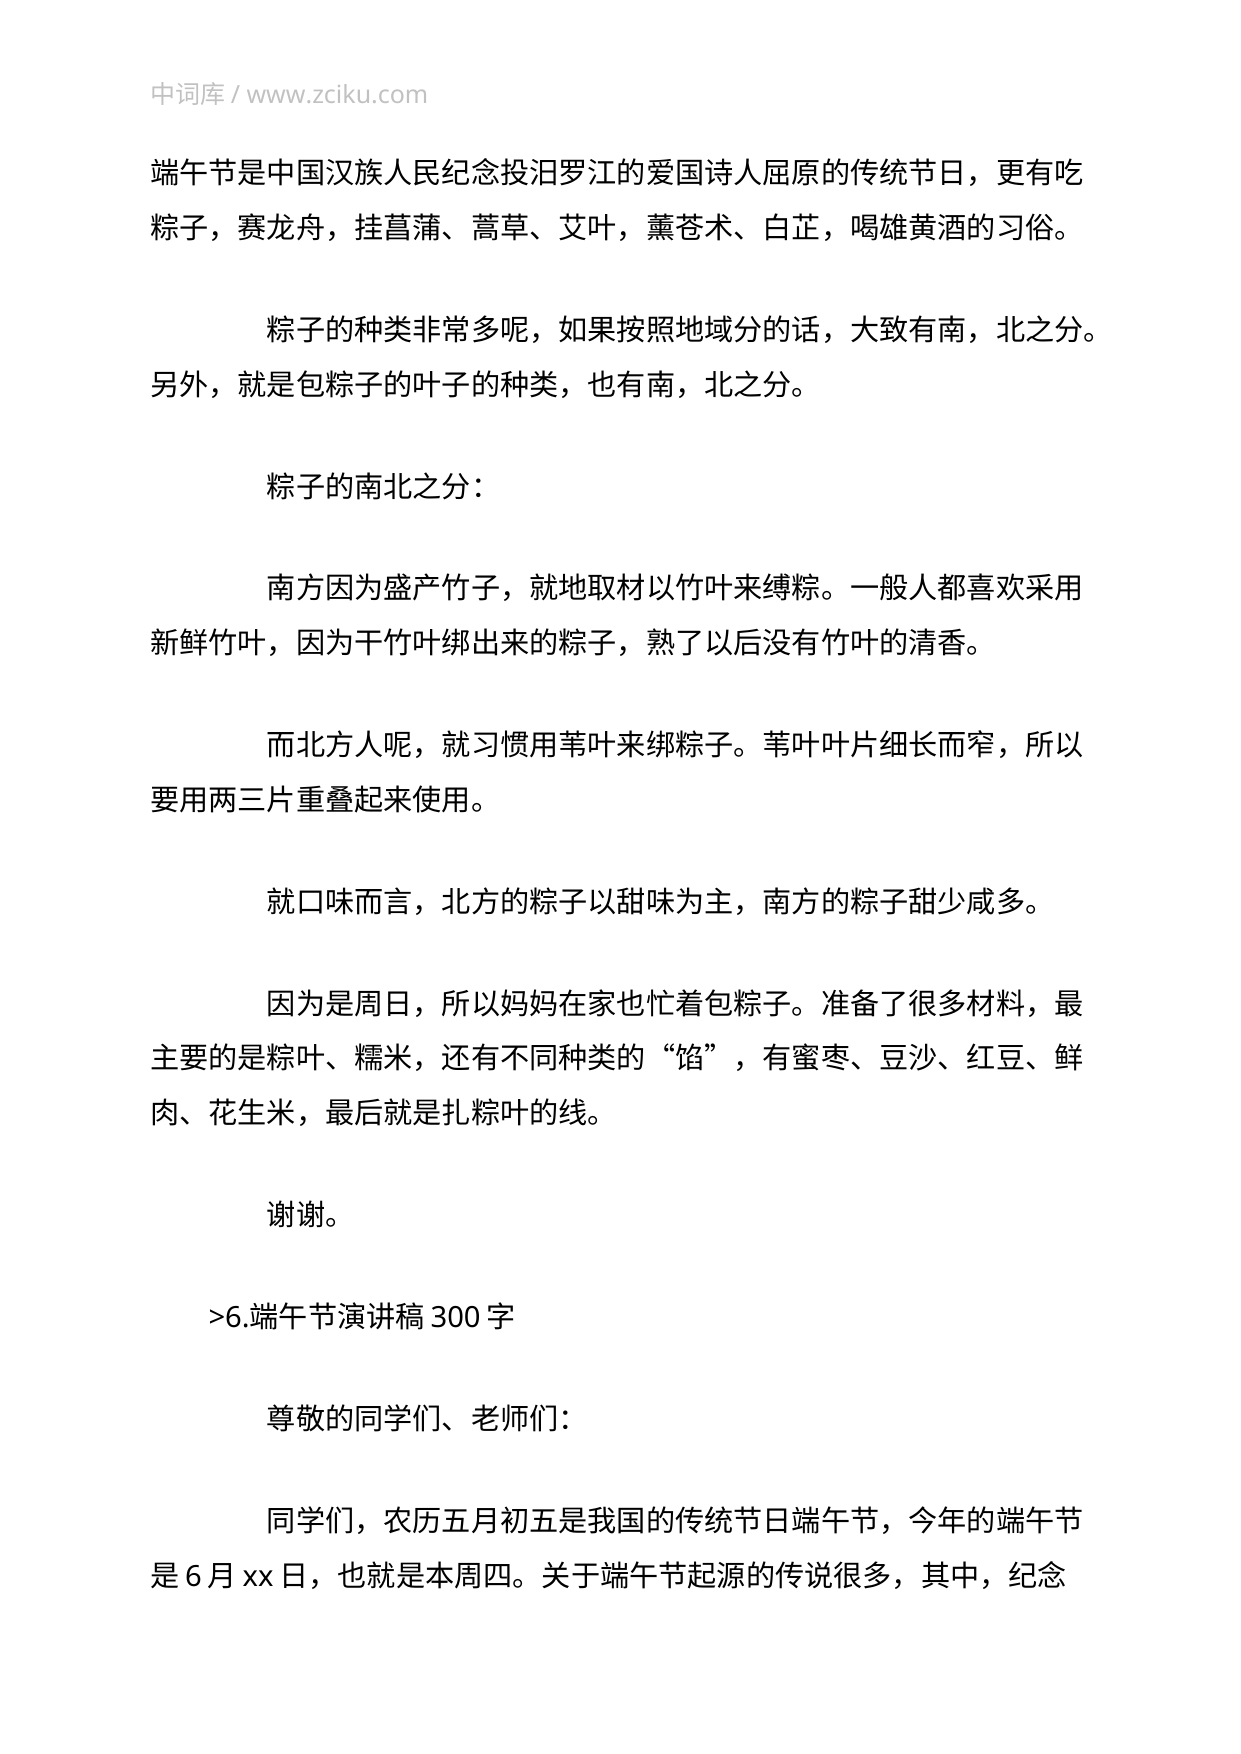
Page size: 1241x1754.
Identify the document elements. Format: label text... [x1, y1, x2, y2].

text 谢谢。 [150, 1192, 1090, 1234]
text 粽子的南北之分： [150, 463, 1090, 506]
text 因为是周日，所以妈妈在家也忙着包粽子。准备了很多材料，最主要的是粽叶、糯米，还有不同种类的“馅”，有蜜枣、豆沙、红豆、鲜肉、花生米，最后就是扎粽叶的线。 [150, 980, 1090, 1132]
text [150, 1497, 1090, 1594]
text 就口味而言，北方的粽子以甜味为主，南方的粽子甜少咸多。 [150, 878, 1090, 921]
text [150, 150, 1090, 247]
text 尊敬的同学们、老师们： [150, 1396, 1090, 1438]
text 而北方人呢，就习惯用苇叶来绑粽子。苇叶叶片细长而窄，所以要用两三片重叠起来使用。 [150, 722, 1090, 819]
text 南方因为盛产竹子，就地取材以竹叶来缚粽。一般人都喜欢采用新鲜竹叶，因为干竹叶绑出来的粽子，熟了以后没有竹叶的清香。 [150, 565, 1090, 662]
text 粽子的种类非常多呢，如果按照地域分的话，大致有南，北之分。另外，就是包粽子的叶子的种类，也有南，北之分。 [150, 307, 1090, 404]
text >6.端午节演讲稿300字 [150, 1293, 1090, 1336]
